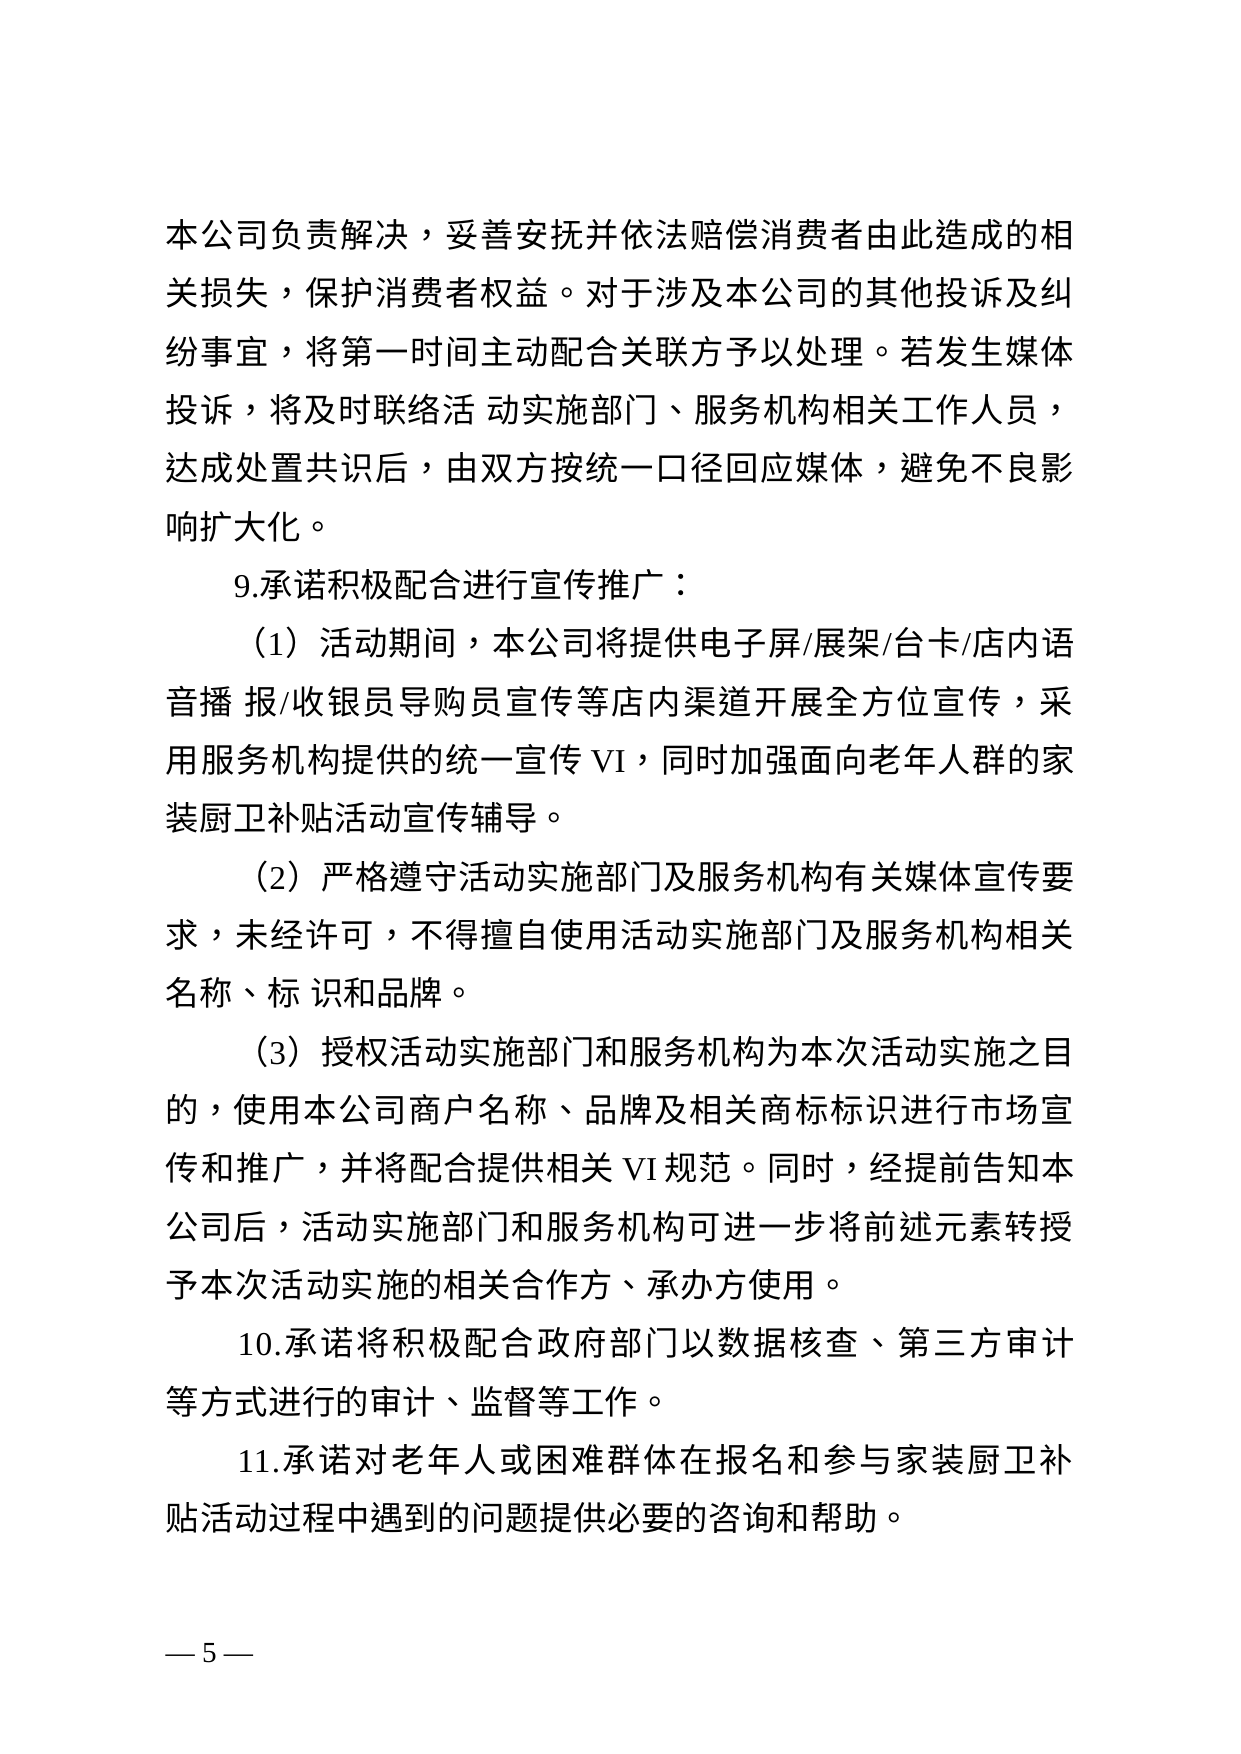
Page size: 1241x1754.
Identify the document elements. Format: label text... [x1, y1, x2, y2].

text （3）授权活动实施部门和服务机构为本次活动实施之目的，使用本公司商户名称、品牌及相关商标标识进行市场宣传和推广，并将配合提供相关VI规范。同时，经提前告知本公司后，活动实施部门和服务机构可进一步将前述元素转授予本次活动实施的相关合作方、承办方使用。 [165, 1017, 1075, 1309]
text 9.承诺积极配合进行宣传推广： [165, 551, 1075, 609]
text 11.承诺对老年人或困难群体在报名和参与家装厨卫补贴活动过程中遇到的问题提供必要的咨询和帮助。 [165, 1426, 1075, 1542]
text 10.承诺将积极配合政府部门以数据核查、第三方审计等方式进行的审计、监督等工作。 [165, 1309, 1075, 1426]
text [165, 201, 1075, 551]
text （1）活动期间，本公司将提供电子屏/展架/台卡/店内语音播 报/收银员导购员宣传等店内渠道开展全方位宣传，采用服务机构提供的统一宣传VI，同时加强面向老年人群的家装厨卫补贴活动宣传辅导。 [165, 609, 1075, 842]
text （2）严格遵守活动实施部门及服务机构有关媒体宣传要求，未经许可，不得擅自使用活动实施部门及服务机构相关名称、标 识和品牌。 [165, 842, 1075, 1017]
